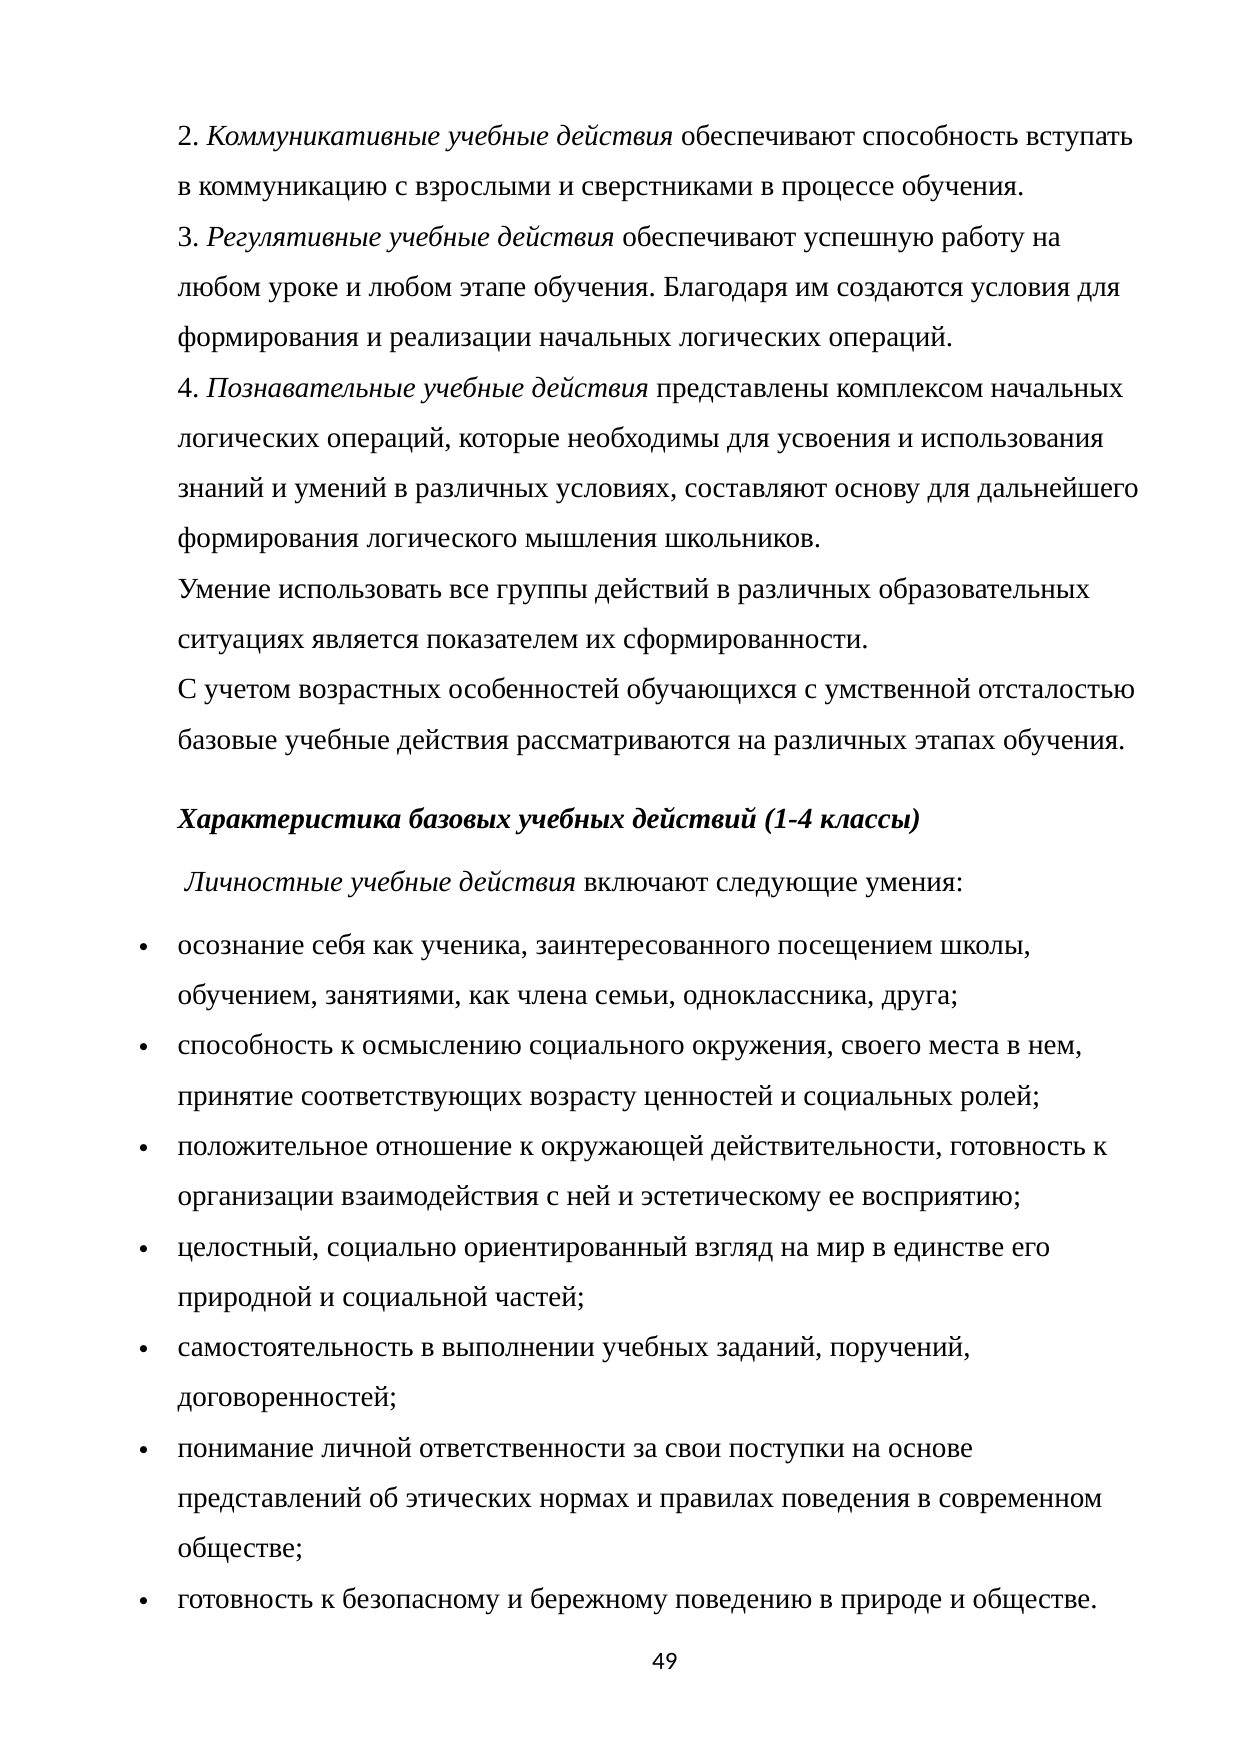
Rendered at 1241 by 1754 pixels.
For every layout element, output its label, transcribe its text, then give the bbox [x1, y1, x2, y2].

list целостный, социально ориентированный взгляд на мир в единстве его природной и социальной частей; [140, 1229, 1152, 1312]
list осознание себя как ученика, заинтересованного посещением школы, обучением, занятиями, как члена семьи, одноклассника, друга; [140, 927, 1152, 1011]
text 2. Коммуникативные учебные действия обеспечивают способность вступать в коммуникацию с взрослыми и сверстниками в процессе обучения. [177, 118, 1152, 202]
text 3. Регулятивные учебные действия обеспечивают успешную работу на любом уроке и любом этапе обучения. Благодаря им создаются условия для формирования и реализации начальных логических операций. [177, 219, 1152, 353]
text С учетом возрастных особенностей обучающихся с умственной отсталостью базовые учебные действия рассматриваются на различных этапах обучения. [177, 672, 1152, 755]
list положительное отношение к окружающей действительности, готовность к организации взаимодействия с ней и эстетическому ее восприятию; [140, 1128, 1152, 1212]
list готовность к безопасному и бережному поведению в природе и обществе. [140, 1581, 1152, 1614]
list способность к осмыслению социального окружения, своего места в нем, принятие соответствующих возрасту ценностей и социальных ролей; [140, 1027, 1152, 1111]
text Характеристика базовых учебных действий (1-4 классы) [177, 801, 1152, 835]
list самостоятельность в выполнении учебных заданий, поручений, договоренностей; [140, 1329, 1152, 1413]
list понимание личной ответственности за свои поступки на основе представлений об этических нормах и правилах поведения в современном обществе; [140, 1430, 1152, 1564]
text Личностные учебные действия включают следующие умения: [177, 864, 1152, 898]
text 4. Познавательные учебные действия представлены комплексом начальных логических операций, которые необходимы для усвоения и использования знаний и умений в различных условиях, составляют основу для дальнейшего формирования логического мышления школьников. [177, 370, 1152, 554]
text Умение использовать все группы действий в различных образовательных ситуациях является показателем их сформированности. [177, 571, 1152, 655]
